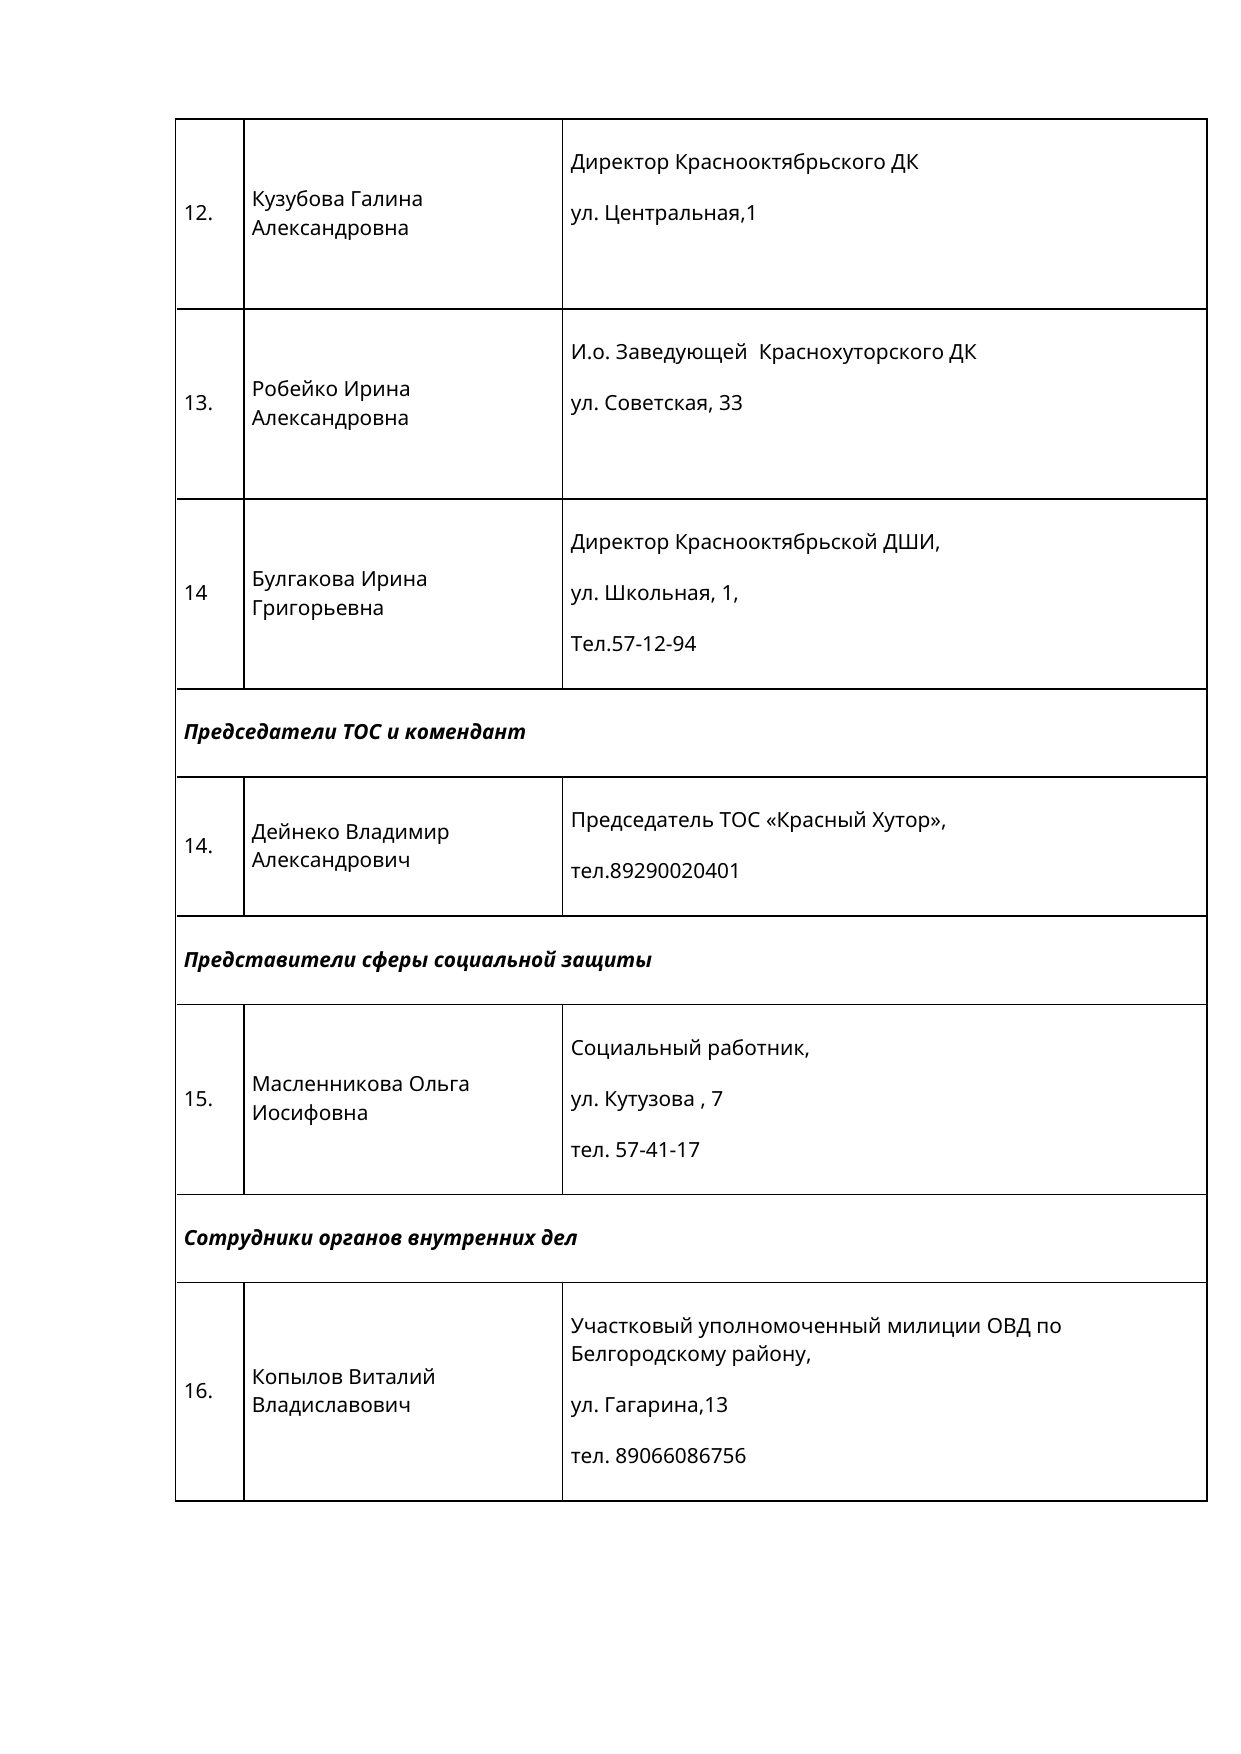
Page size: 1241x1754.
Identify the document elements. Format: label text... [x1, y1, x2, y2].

table_cell Дейнеко Владимир Александрович [245, 778, 562, 915]
table_cell Масленникова Ольга Иосифовна [245, 1005, 562, 1193]
table_cell Социальный работник, ул. Кутузова , 7 тел. 57-41-17 [563, 1005, 1206, 1193]
table_cell Булгакова Ирина Григорьевна [245, 500, 562, 688]
table_cell 14. [176, 777, 243, 915]
table_cell Сотрудники органов внутренних дел [176, 1195, 1206, 1282]
table_cell Председатели ТОС и комендант [176, 689, 1206, 776]
table_cell И.о. Заведующей Краснохуторского ДК ул. Советская, 33 [563, 310, 1206, 498]
table_cell Кузубова Галина Александровна [245, 120, 562, 308]
table_cell 14 [176, 499, 243, 688]
table_cell 15. [176, 1005, 243, 1193]
table_cell 12. [176, 120, 243, 308]
table_cell 16. [176, 1283, 243, 1500]
table_cell Директор Краснооктябрьской ДШИ, ул. Школьная, 1, Тел.57-12-94 [563, 500, 1206, 688]
table_cell 13. [176, 309, 243, 498]
table_cell Участковый уполномоченный милиции ОВД по Белгородскому району, ул. Гагарина,13 тел. 89066086756 [563, 1283, 1206, 1500]
table_cell Робейко Ирина Александровна [245, 310, 562, 498]
table_cell Представители сферы социальной защиты [176, 916, 1206, 1003]
table_cell Директор Краснооктябрьского ДК ул. Центральная,1 [563, 120, 1206, 308]
table_cell Председатель ТОС «Красный Хутор», тел.89290020401 [563, 778, 1206, 915]
table_cell Копылов Виталий Владиславович [245, 1283, 562, 1500]
